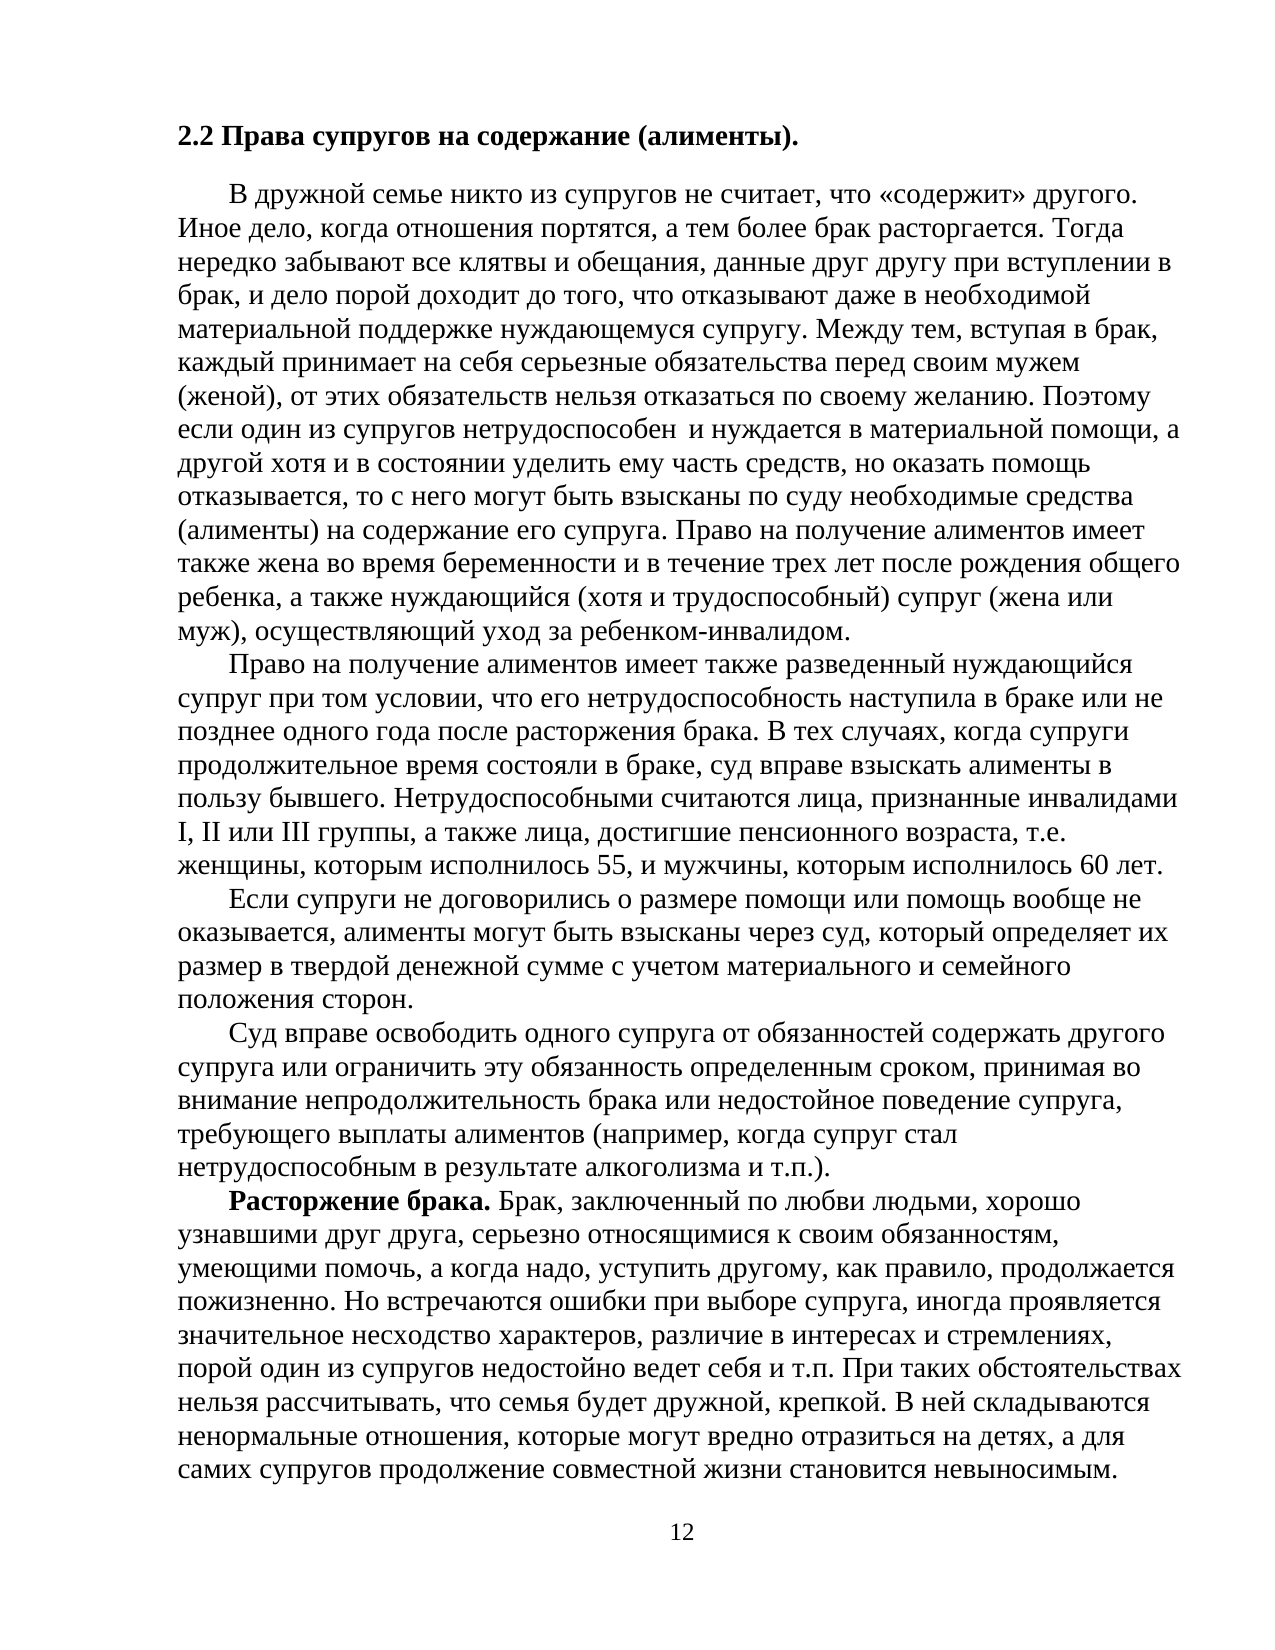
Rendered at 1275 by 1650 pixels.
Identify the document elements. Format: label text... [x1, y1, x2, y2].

text В дружной семье никто из супругов не считает, что «содержит» другого. Иное дело, когда отношения портятся, а тем более брак расторгается. Тогда нередко забывают все клятвы и обещания, данные друг другу при вступлении в брак, и дело порой доходит до того, что отказывают даже в необходимой материальной поддержке нуждающемуся супругу. Между тем, вступая в брак, каждый принимает на себя серьезные обязательства перед своим мужем (женой), от этих обязательств нельзя отказаться по своему желанию. Поэтому если один из супругов нетрудоспособен и нуждается в материальной помощи, а другой хотя и в состоянии уделить ему часть средств, но оказать помощь отказывается, то с него могут быть взысканы по суду необходимые средства (алименты) на содержание его супруга. Право на получение алиментов имеет также жена во время беременности и в течение трех лет после рождения общего ребенка, а также нуждающийся (хотя и трудоспособный) супруг (жена или муж), осуществляющий уход за ребенком-инвалидом. [177, 177, 1186, 646]
text Если супруги не договорились о размере помощи или помощь вообще не оказывается, алименты могут быть взысканы через суд, который определяет их размер в твердой денежной сумме с учетом материального и семейного положения сторон. [177, 881, 1186, 1015]
text Суд вправе освободить одного супруга от обязанностей содержать другого супруга или ограничить эту обязанность определенным сроком, принимая во внимание непродолжительность брака или недостойное поведение супруга, требующего выплаты алиментов (например, когда супруг стал нетрудоспособным в результате алкоголизма и т.п.). [177, 1015, 1186, 1183]
text 2.2 Права супругов на содержание (алименты). [177, 118, 1186, 152]
text Расторжение брака. Брак, заключенный по любви людьми, хорошо узнавшими друг друга, серьезно относящимися к своим обязанностям, умеющими помочь, а когда надо, уступить другому, как правило, продолжается пожизненно. Но встречаются ошибки при выборе супруга, иногда проявляется значительное несходство характеров, различие в интересах и стремлениях, порой один из супругов недостойно ведет себя и т.п. При таких обстоятельствах нельзя рассчитывать, что семья будет дружной, крепкой. В ней складываются ненормальные отношения, которые могут вредно отразиться на детях, а для самих супругов продолжение совместной жизни становится невыносимым. [177, 1183, 1186, 1485]
text Право на получение алиментов имеет также разведенный нуждающийся супруг при том условии, что его нетрудоспособность наступила в браке или не позднее одного года после расторжения брака. В тех случаях, когда супруги продолжительное время состояли в браке, суд вправе взыскать алименты в пользу бывшего. Нетрудоспособными считаются лица, признанные инвалидами I, II или III группы, а также лица, достигшие пенсионного возраста, т.е. женщины, которым исполнилось 55, и мужчины, которым исполнилось 60 лет. [177, 646, 1186, 881]
